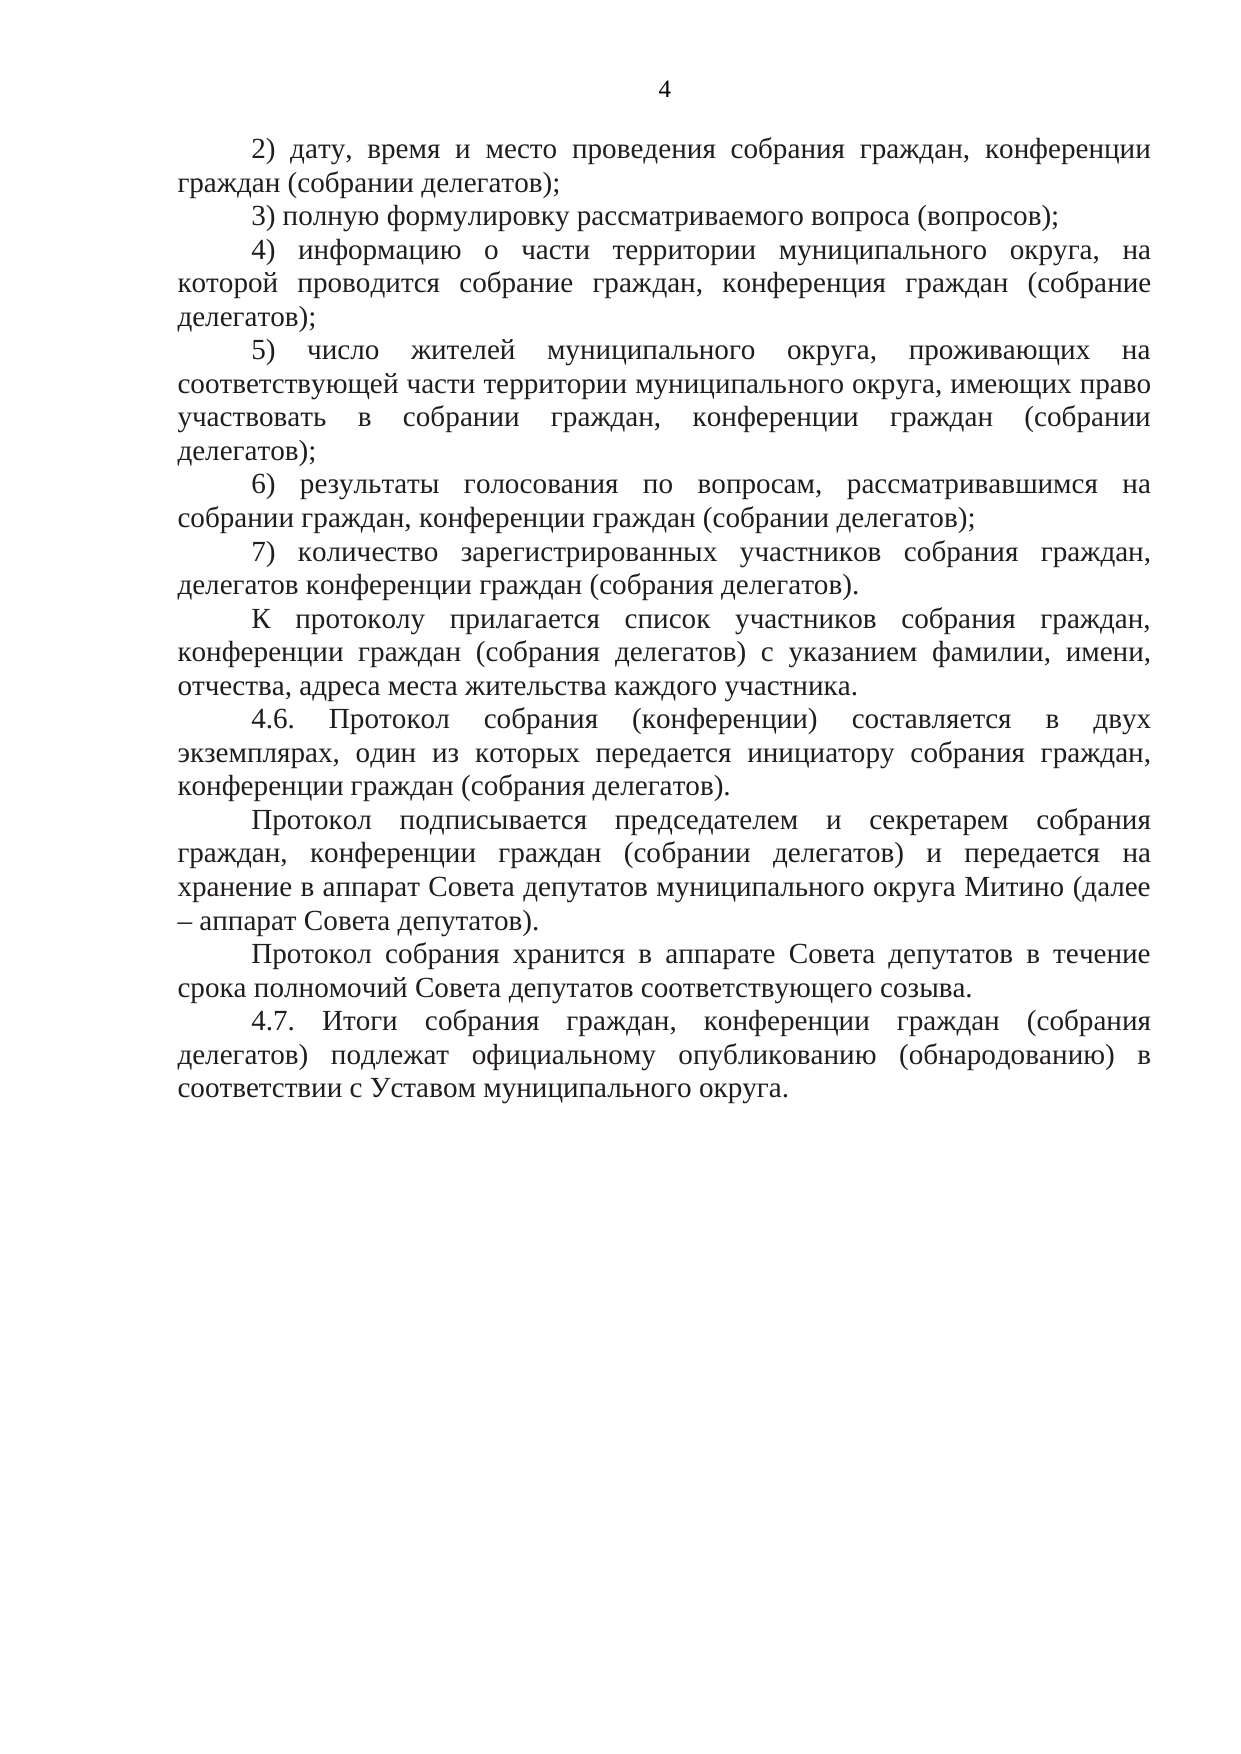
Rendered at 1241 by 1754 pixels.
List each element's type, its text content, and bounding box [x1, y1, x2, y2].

text 6) результаты голосования по вопросам, рассматривавшимся на собрании граждан, конференции граждан (собрании делегатов); [177, 467, 1152, 534]
text Протокол собрания хранится в аппарате Совета депутатов в течение срока полномочий Совета депутатов соответствующего созыва. [177, 936, 1152, 1003]
text 3) полную формулировку рассматриваемого вопроса (вопросов); [177, 198, 1152, 232]
text 4.6. Протокол собрания (конференции) составляется в двух экземплярах, один из которых передается инициатору собрания граждан, конференции граждан (собрания делегатов). [177, 701, 1152, 802]
text 4.7. Итоги собрания граждан, конференции граждан (собрания делегатов) подлежат официальному опубликованию (обнародованию) в соответствии с Уставом муниципального округа. [177, 1003, 1152, 1104]
text 2) дату, время и место проведения собрания граждан, конференции граждан (собрании делегатов); [177, 131, 1152, 198]
text 4) информацию о части территории муниципального округа, на которой проводится собрание граждан, конференция граждан (собрание делегатов); [177, 232, 1152, 332]
text Протокол подписывается председателем и секретарем собрания граждан, конференции граждан (собрании делегатов) и передается на хранение в аппарат Совета депутатов муниципального округа Митино (далее – аппарат Совета депутатов). [177, 802, 1152, 936]
text 5) число жителей муниципального округа, проживающих на соответствующей части территории муниципального округа, имеющих право участвовать в собрании граждан, конференции граждан (собрании делегатов); [177, 332, 1152, 467]
text К протоколу прилагается список участников собрания граждан, конференции граждан (собрания делегатов) с указанием фамилии, имени, отчества, адреса места жительства каждого участника. [177, 601, 1152, 701]
text 7) количество зарегистрированных участников собрания граждан, делегатов конференции граждан (собрания делегатов). [177, 534, 1152, 601]
